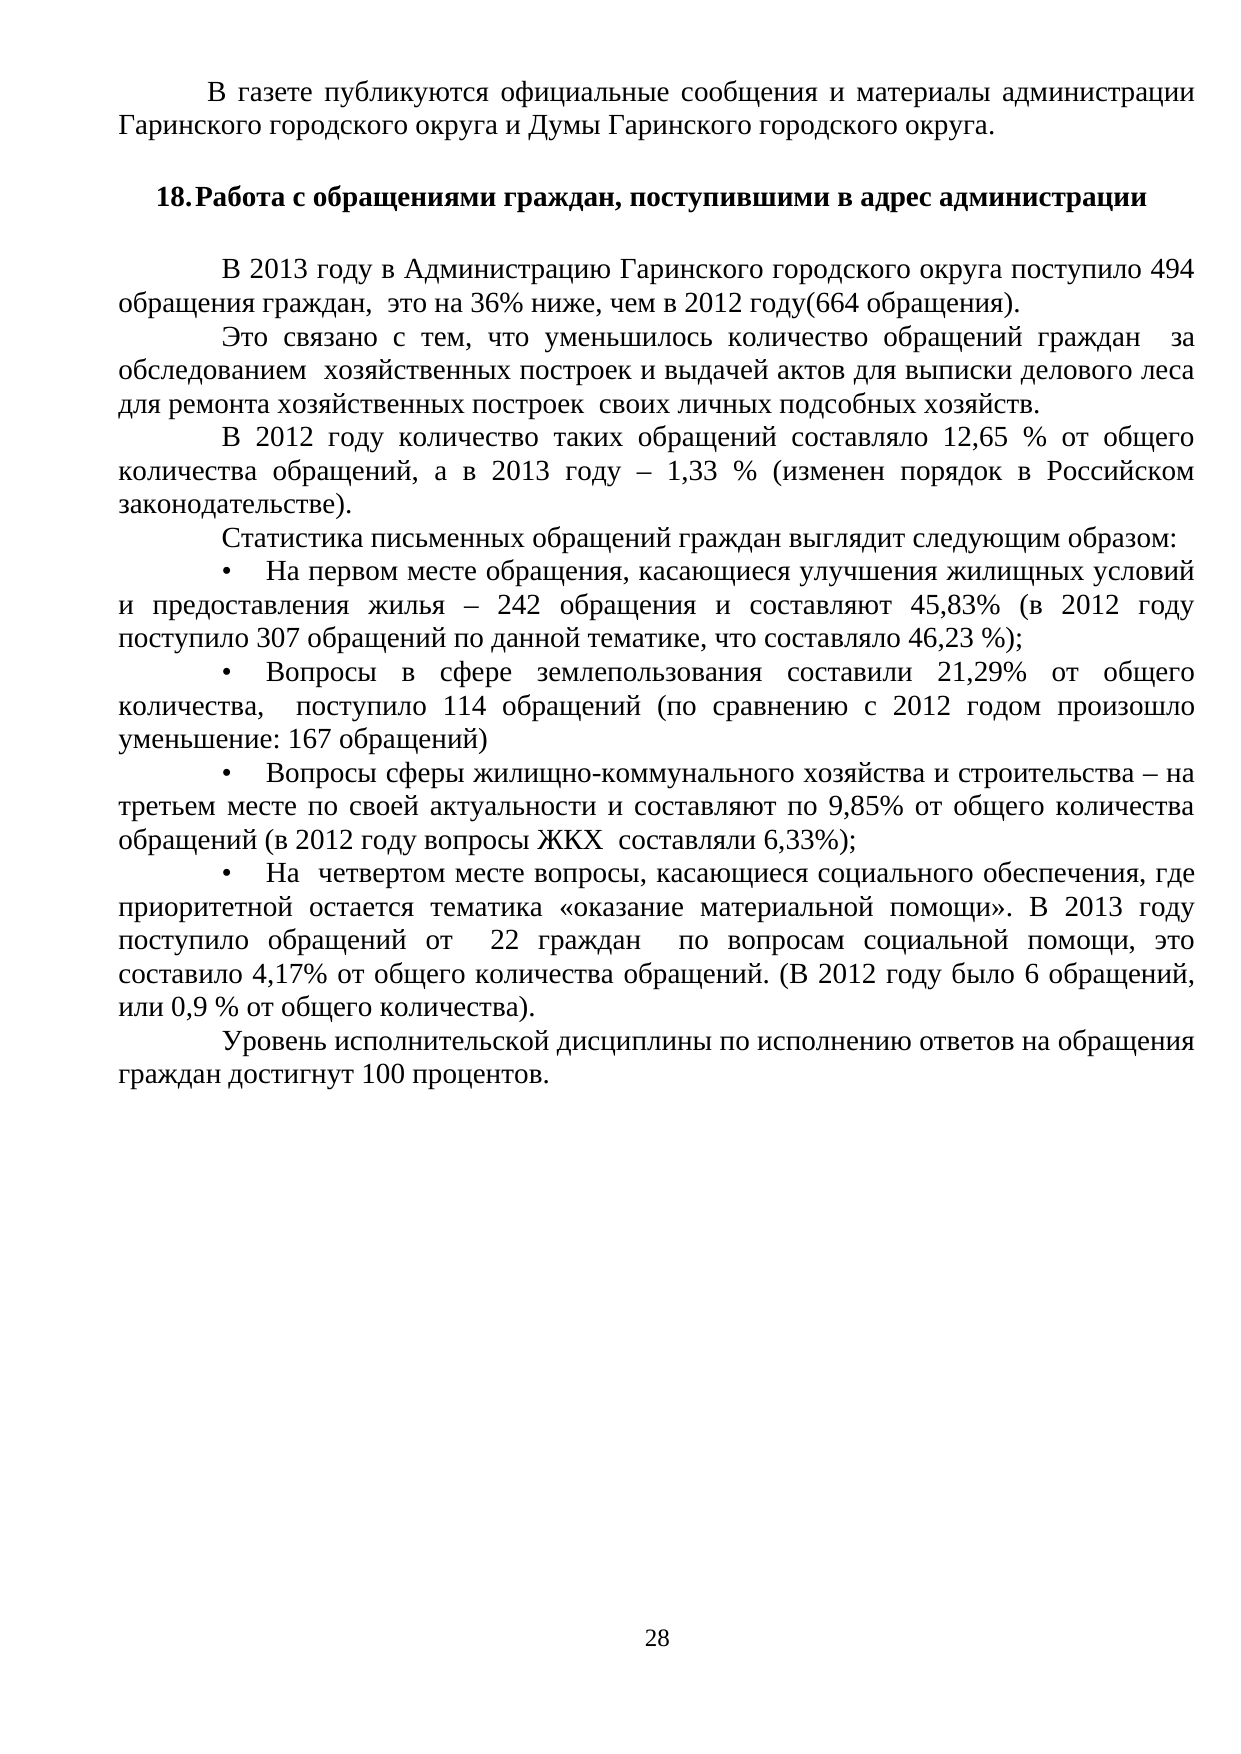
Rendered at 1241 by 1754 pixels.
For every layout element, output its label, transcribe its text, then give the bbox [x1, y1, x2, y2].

list Статистика письменных обращений граждан выглядит следующим образом: [118, 520, 1196, 553]
list В 2012 году количество таких обращений составляло 12,65 % от общего количества обращений, а в 2013 году – 1,33 % (изменен порядок в Российском законодательстве). [118, 419, 1196, 520]
list • Вопросы в сфере землепользования составили 21,29% от общего количества, поступило 114 обращений (по сравнению с 2012 годом произошло уменьшение: 167 обращений) [118, 654, 1196, 755]
list Это связано с тем, что уменьшилось количество обращений граждан за обследованием хозяйственных построек и выдачей актов для выписки делового леса для ремонта хозяйственных построек своих личных подсобных хозяйств. [118, 319, 1196, 419]
list Уровень исполнительской дисциплины по исполнению ответов на обращения граждан достигнут 100 процентов. [118, 1023, 1196, 1090]
list • На первом месте обращения, касающиеся улучшения жилищных условий и предоставления жилья – 242 обращения и составляют 45,83% (в 2012 году поступило 307 обращений по данной тематике, что составляло 46,23 %); [118, 553, 1196, 654]
list • На четвертом месте вопросы, касающиеся социального обеспечения, где приоритетной остается тематика «оказание материальной помощи». В 2013 году поступило обращений от 22 граждан по вопросам социальной помощи, это составило 4,17% от общего количества обращений. (В 2012 году было 6 обращений, или 0,9 % от общего количества). [118, 855, 1196, 1023]
list В 2013 году в Администрацию Гаринского городского округа поступило 494 обращения граждан, это на 36% ниже, чем в 2012 году(664 обращения). [118, 252, 1196, 319]
list В газете публикуются официальные сообщения и материалы администрации Гаринского городского округа и Думы Гаринского городского округа. [118, 74, 1196, 141]
list Работа с обращениями граждан, поступившими в адрес администрации [156, 179, 1196, 213]
list • Вопросы сферы жилищно-коммунального хозяйства и строительства – на третьем месте по своей актуальности и составляют по 9,85% от общего количества обращений (в 2012 году вопросы ЖКХ составляли 6,33%); [118, 755, 1196, 855]
